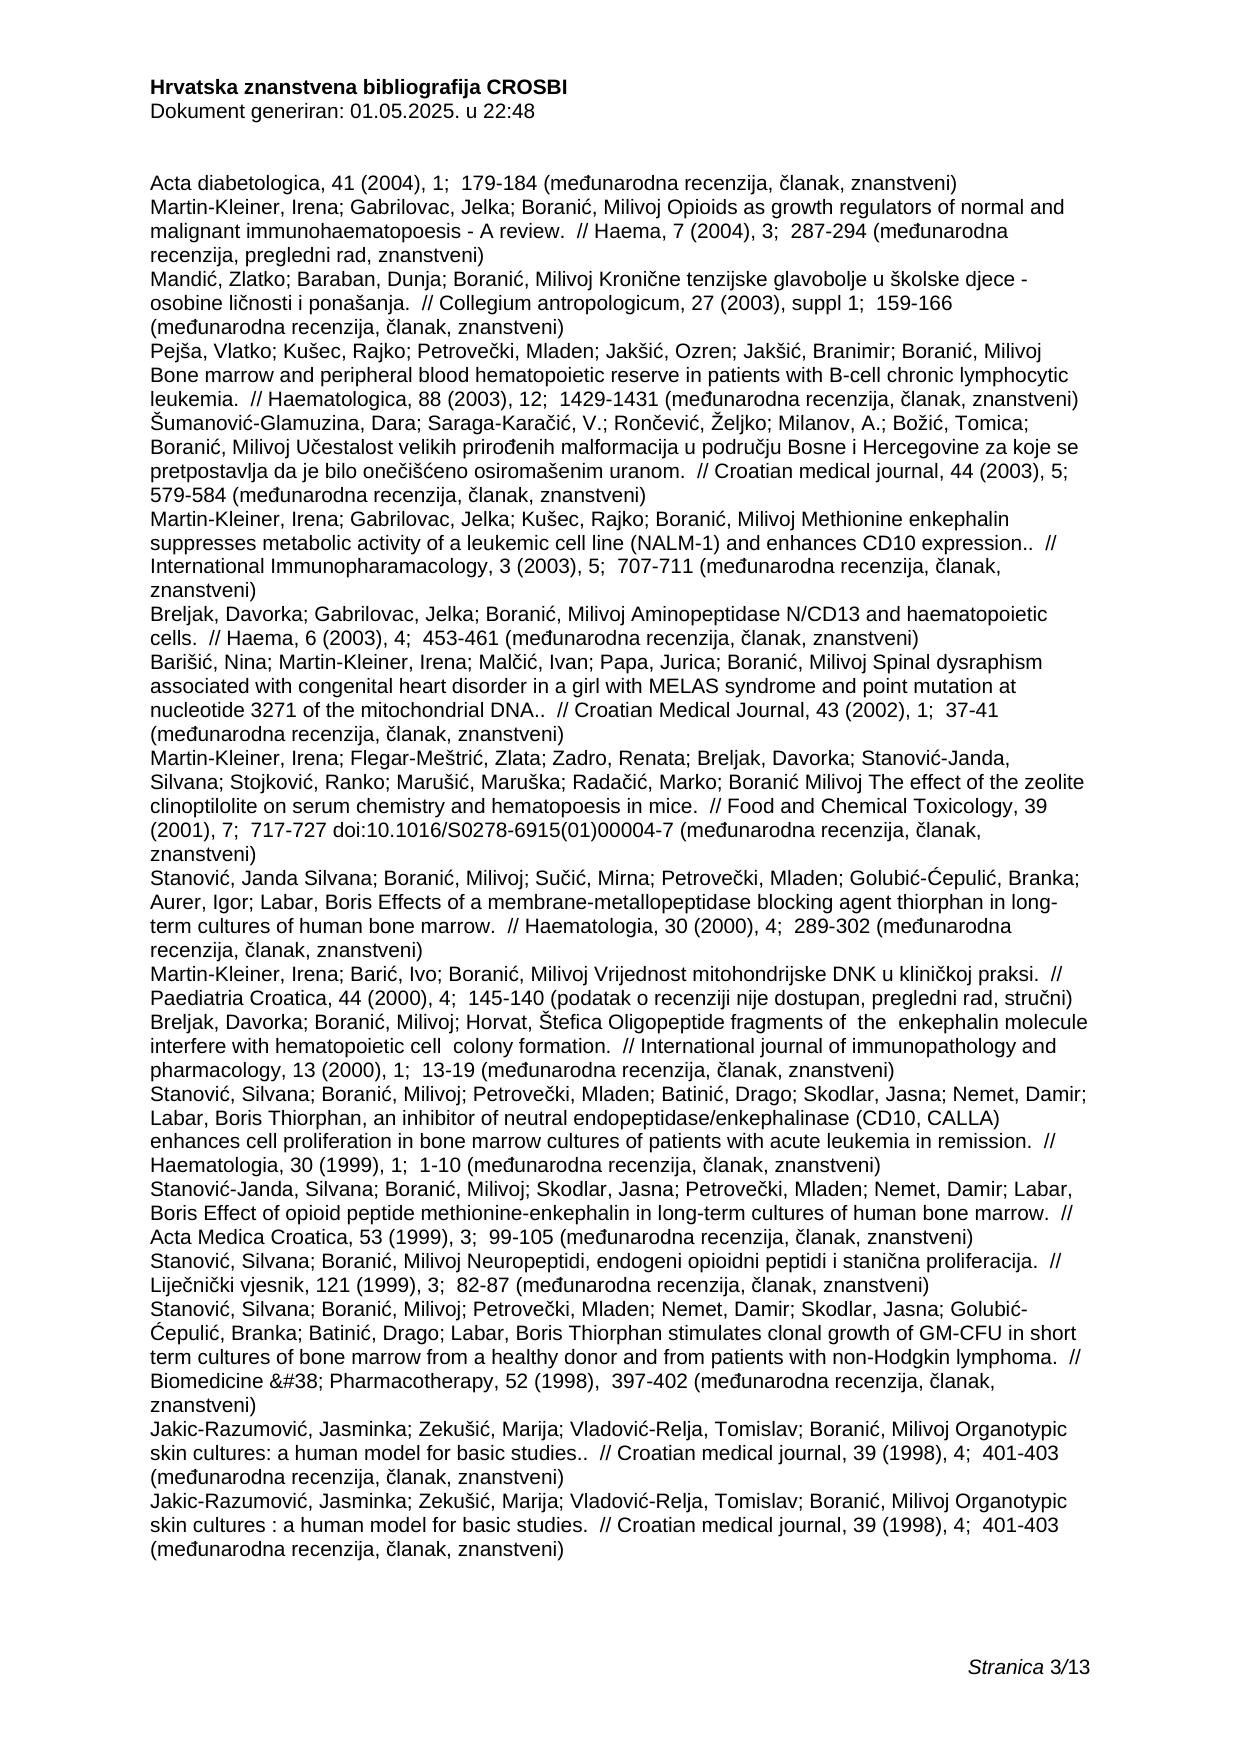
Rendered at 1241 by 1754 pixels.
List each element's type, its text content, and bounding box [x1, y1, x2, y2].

text Stanović-Janda, Silvana; Boranić, Milivoj; Skodlar, Jasna; Petrovečki, Mladen; Nemet, Damir; Labar, Boris [150, 1177, 1090, 1249]
text Martin-Kleiner, Irena; Flegar-Meštrić, Zlata; Zadro, Renata; Breljak, Davorka; Stanović-Janda, Silvana; Stojković, Ranko; Marušić, Maruška; Radačić, Marko; Boranić Milivoj [150, 746, 1090, 866]
text Mandić, Zlatko; Baraban, Dunja; Boranić, Milivoj [150, 267, 1090, 339]
text Pejša, Vlatko; Kušec, Rajko; Petrovečki, Mladen; Jakšić, Ozren; Jakšić, Branimir; Boranić, Milivoj [150, 339, 1090, 411]
text Barišić, Nina; Martin-Kleiner, Irena; Malčić, Ivan; Papa, Jurica; Boranić, Milivoj [150, 650, 1090, 746]
text Stanović, Janda Silvana; Boranić, Milivoj; Sučić, Mirna; Petrovečki, Mladen; Golubić-Ćepulić, Branka; Aurer, Igor; Labar, Boris [150, 866, 1090, 962]
text Jakic-Razumović, Jasminka; Zekušić, Marija; Vladović-Relja, Tomislav; Boranić, Milivoj [150, 1417, 1090, 1489]
text Martin-Kleiner, Irena; Gabrilovac, Jelka; Boranić, Milivoj [150, 195, 1090, 267]
text Stanović, Silvana; Boranić, Milivoj; Petrovečki, Mladen; Nemet, Damir; Skodlar, Jasna; Golubić-Ćepulić, Branka; Batinić, Drago; Labar, Boris [150, 1297, 1090, 1417]
text Jakic-Razumović, Jasminka; Zekušić, Marija; Vladović-Relja, Tomislav; Boranić, Milivoj [150, 1489, 1090, 1561]
text Breljak, Davorka; Boranić, Milivoj; Horvat, Štefica [150, 1009, 1090, 1081]
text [150, 171, 1090, 195]
text Martin-Kleiner, Irena; Gabrilovac, Jelka; Kušec, Rajko; Boranić, Milivoj [150, 506, 1090, 602]
text Martin-Kleiner, Irena; Barić, Ivo; Boranić, Milivoj [150, 962, 1090, 1009]
text Breljak, Davorka; Gabrilovac, Jelka; Boranić, Milivoj [150, 602, 1090, 650]
text Šumanović-Glamuzina, Dara; Saraga-Karačić, V.; Rončević, Željko; Milanov, A.; Božić, Tomica; Boranić, Milivoj [150, 411, 1090, 506]
text Stanović, Silvana; Boranić, Milivoj; Petrovečki, Mladen; Batinić, Drago; Skodlar, Jasna; Nemet, Damir; Labar, Boris [150, 1081, 1090, 1177]
text Stanović, Silvana; Boranić, Milivoj [150, 1249, 1090, 1297]
